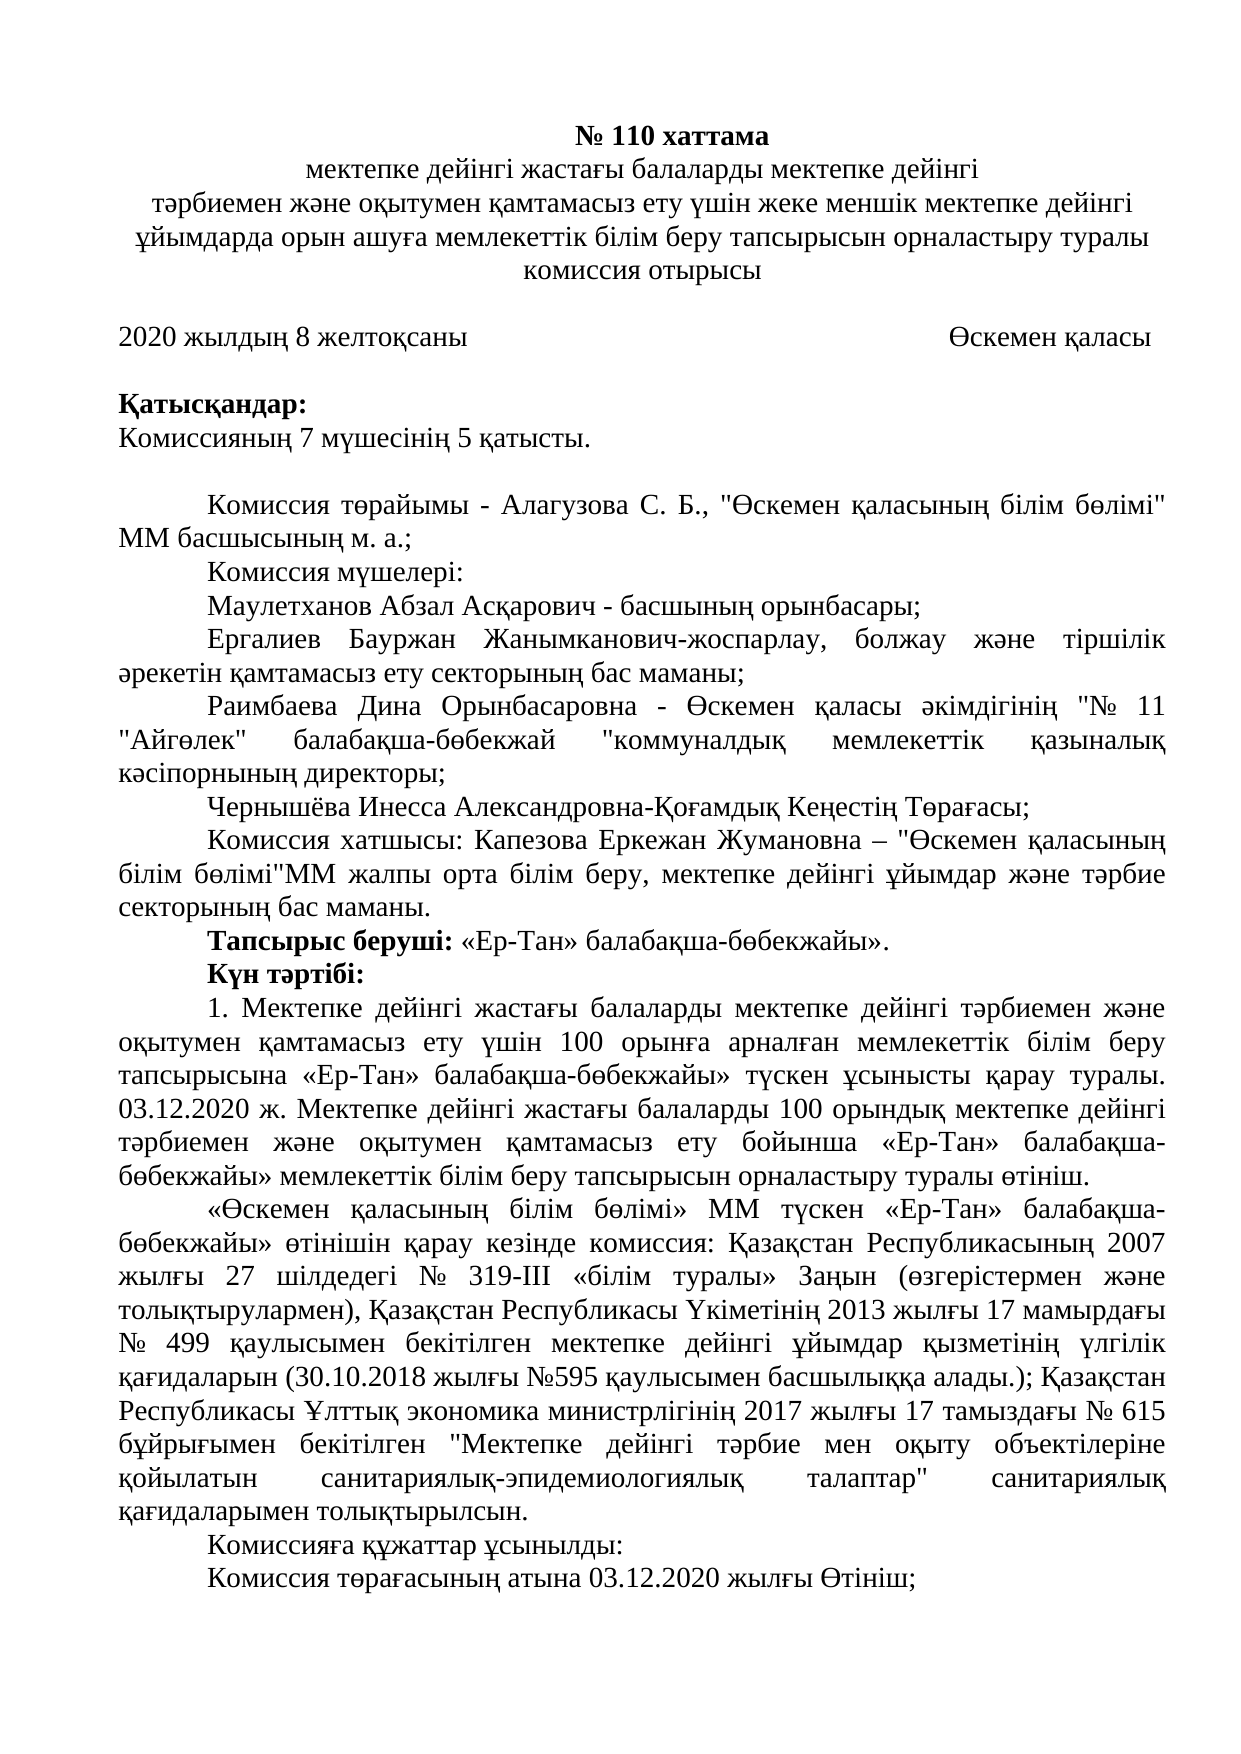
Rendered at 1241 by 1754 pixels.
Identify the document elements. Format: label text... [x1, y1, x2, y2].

text 1. Мектепке дейінгі жастағы балаларды мектепке дейінгі тәрбиемен және оқытумен қамтамасыз ету үшін 100 орынға арналған мемлекеттік білім беру тапсырысына «Ер-Тан» балабақша-бөбекжайы» түскен ұсынысты қарау туралы. 03.12.2020 ж. Мектепке дейінгі жастағы балаларды 100 орындық мектепке дейінгі тәрбиемен және оқытумен қамтамасыз ету бойынша «Ер-Тан» балабақша-бөбекжайы» мемлекеттік білім беру тапсырысын орналастыру туралы өтініш. [118, 990, 1167, 1191]
text Ергалиев Бауржан Жанымканович-жоспарлау, болжау және тіршілік әрекетін қамтамасыз ету секторының бас маманы; [118, 621, 1167, 688]
text Комиссия хатшысы: Капезова Еркежан Жумановна – "Өскемен қаласының білім бөлімі"ММ жалпы орта білім беру, мектепке дейінгі ұйымдар және тәрбие секторының бас маманы. [118, 822, 1167, 923]
text № 110 хаттама [177, 118, 1167, 152]
text Чернышёва Инесса Александровна-Қоғамдық Кеңестің Төрағасы; [118, 789, 1167, 822]
text Раимбаева Дина Орынбасаровна - Өскемен қаласы әкімдігінің "№ 11 "Айгөлек" балабақша-бөбекжай "коммуналдық мемлекеттік қазыналық кәсіпорнының директоры; [118, 688, 1167, 789]
text Комиссия төрағасының атына 03.12.2020 жылғы Өтініш; [118, 1560, 1167, 1594]
text 2020 жылдың 8 желтоқсаны Өскемен қаласы [118, 319, 1152, 353]
text Күн тәртібі: [118, 957, 1167, 990]
text Комиссия төрайымы - Алагузова С. Б., "Өскемен қаласының білім бөлімі" ММ басшысының м. а.; [118, 487, 1167, 554]
text Комиссия мүшелері: [118, 554, 1167, 588]
text Комиссияның 7 мүшесінің 5 қатысты. [118, 420, 1167, 453]
text «Өскемен қаласының білім бөлімі» ММ түскен «Ер-Тан» балабақша-бөбекжайы» өтінішін қарау кезінде комиссия: Қазақстан Республикасының 2007 жылғы 27 шілдедегі № 319-III «білім туралы» Заңын (өзгерістермен және толықтырулармен), Қазақстан Республикасы Үкіметінің 2013 жылғы 17 мамырдағы № 499 қаулысымен бекітілген мектепке дейінгі ұйымдар қызметінің үлгілік қағидаларын (30.10.2018 жылғы №595 қаулысымен басшылыққа алады.); Қазақстан Республикасы Ұлттық экономика министрлігінің 2017 жылғы 17 тамыздағы № 615 бұйрығымен бекітілген "Мектепке дейінгі тәрбие мен оқыту объектілеріне қойылатын санитариялық-эпидемиологиялық талаптар" санитариялық қағидаларымен толықтырылсын. [118, 1191, 1167, 1527]
text Тапсырыс беруші: «Ер-Тан» балабақша-бөбекжайы». [118, 923, 1167, 957]
text Қатысқандар: [118, 386, 1167, 420]
text тәрбиемен және оқытумен қамтамасыз ету үшін жеке меншік мектепке дейінгі ұйымдарда орын ашуға мемлекеттік білім беру тапсырысын орналастыру туралы комиссия отырысы [118, 185, 1167, 286]
text Маулетханов Абзал Асқарович - басшының орынбасары; [118, 588, 1167, 621]
text Комиссияға құжаттар ұсынылды: [118, 1527, 1167, 1560]
text мектепке дейінгі жастағы балаларды мектепке дейінгі [118, 152, 1167, 185]
